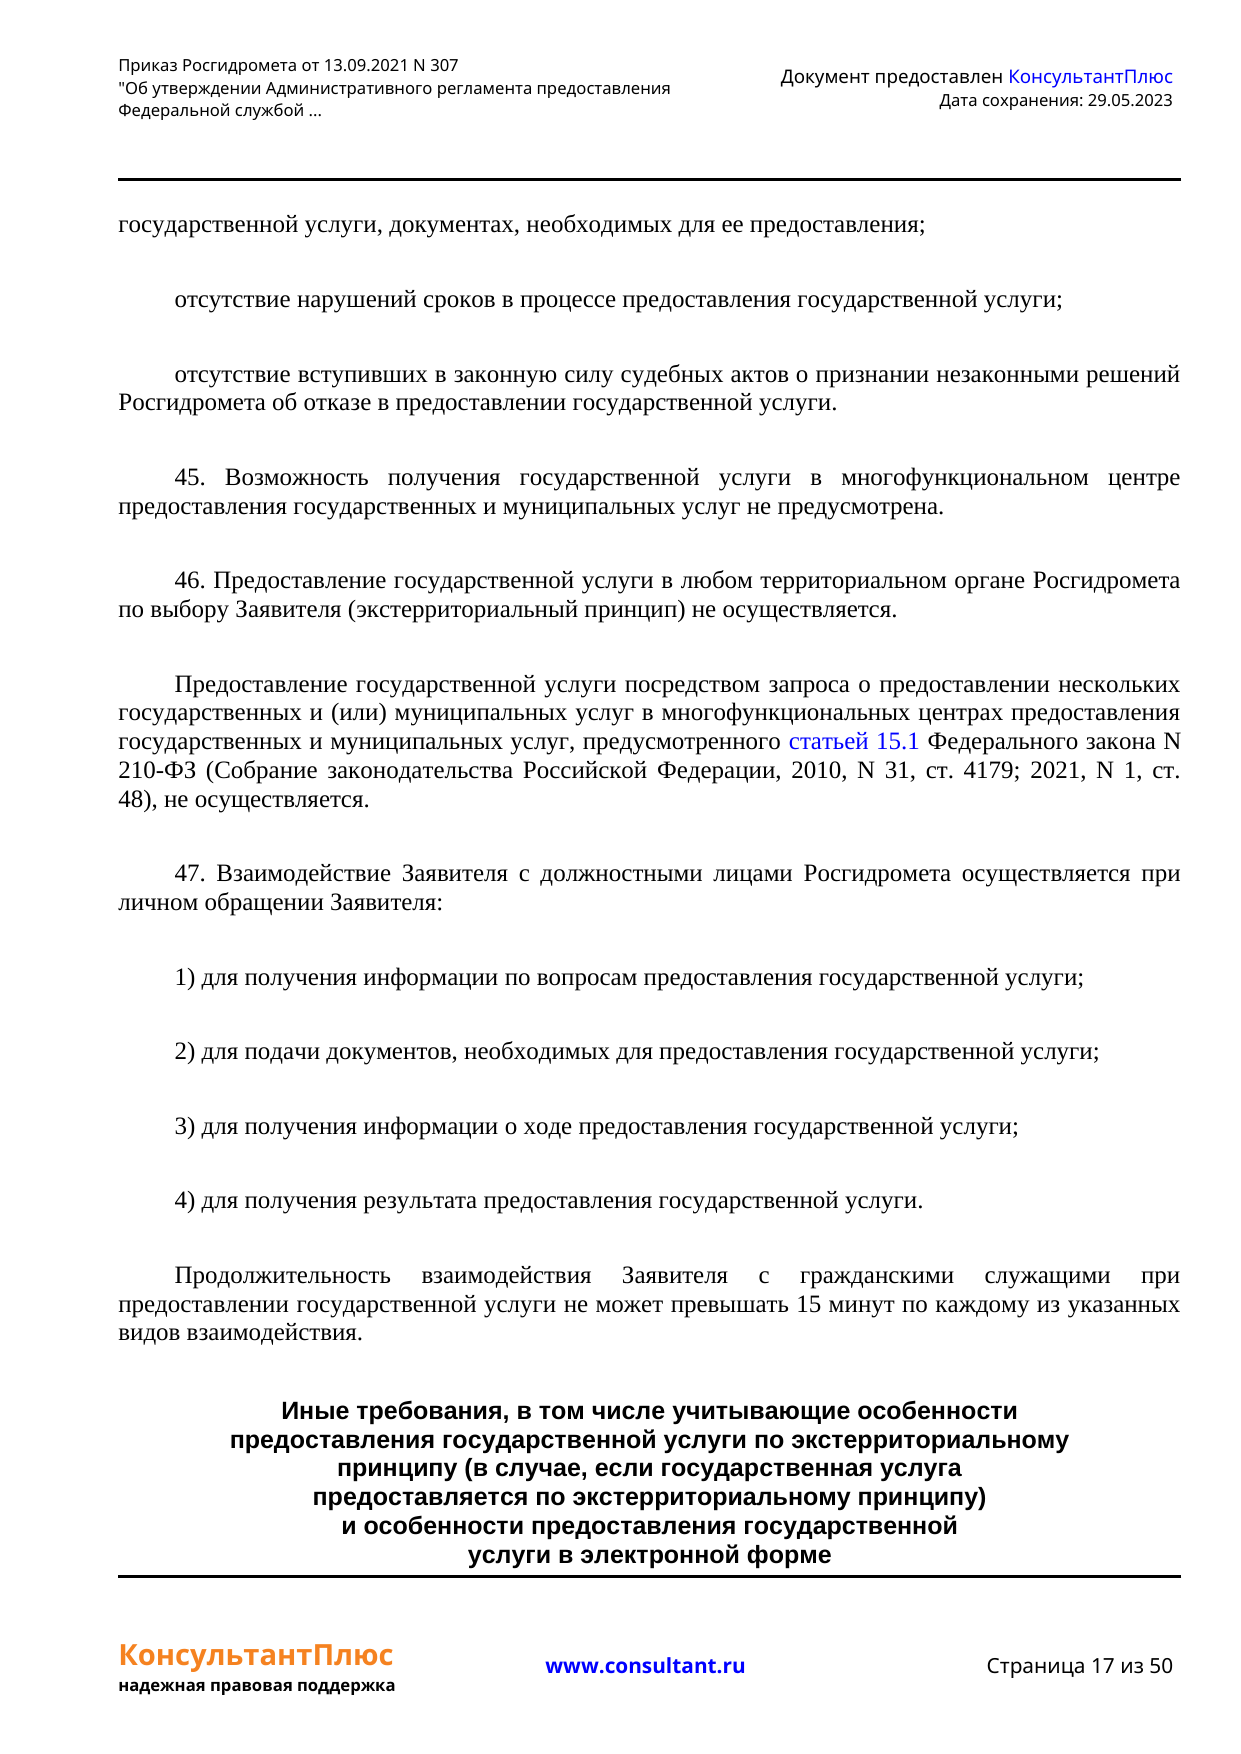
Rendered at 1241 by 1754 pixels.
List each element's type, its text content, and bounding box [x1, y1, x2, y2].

text 1) для получения информации по вопросам предоставления государственной услуги; [118, 962, 1181, 990]
text 45. Возможность получения государственной услуги в многофункциональном центре предоставления государственных и муниципальных услуг не предусмотрена. [118, 462, 1181, 519]
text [118, 209, 1181, 238]
title принципу (в случае, если государственная услуга [118, 1453, 1181, 1482]
title и особенности предоставления государственной [118, 1511, 1181, 1539]
title услуги в электронной форме [118, 1539, 1181, 1568]
text 47. Взаимодействие Заявителя с должностными лицами Росгидромета осуществляется при личном обращении Заявителя: [118, 858, 1181, 916]
text 46. Предоставление государственной услуги в любом территориальном органе Росгидромета по выбору Заявителя (экстерриториальный принцип) не осуществляется. [118, 565, 1181, 623]
text отсутствие вступивших в законную силу судебных актов о признании незаконными решений Росгидромета об отказе в предоставлении государственной услуги. [118, 359, 1181, 416]
text отсутствие нарушений сроков в процессе предоставления государственной услуги; [118, 284, 1181, 313]
title предоставления государственной услуги по экстерриториальному [118, 1424, 1181, 1453]
text 3) для получения информации о ходе предоставления государственной услуги; [118, 1111, 1181, 1139]
text 4) для получения результата предоставления государственной услуги. [118, 1185, 1181, 1214]
text 2) для подачи документов, необходимых для предоставления государственной услуги; [118, 1036, 1181, 1065]
title предоставляется по экстерриториальному принципу) [118, 1482, 1181, 1511]
title Иные требования, в том числе учитывающие особенности [118, 1396, 1181, 1424]
text Предоставление государственной услуги посредством запроса о предоставлении нескольких государственных и (или) муниципальных услуг в многофункциональных центрах предоставления государственных и муниципальных услуг, предусмотренного статьей 15.1 Федерального закона N 210-ФЗ (Собрание законодательства Российской Федерации, 2010, N 31, ст. 4179; 2021, N 1, ст. 48), не осуществляется. [118, 669, 1181, 812]
text Продолжительность взаимодействия Заявителя с гражданскими служащими при предоставлении государственной услуги не может превышать 15 минут по каждому из указанных видов взаимодействия. [118, 1260, 1181, 1346]
